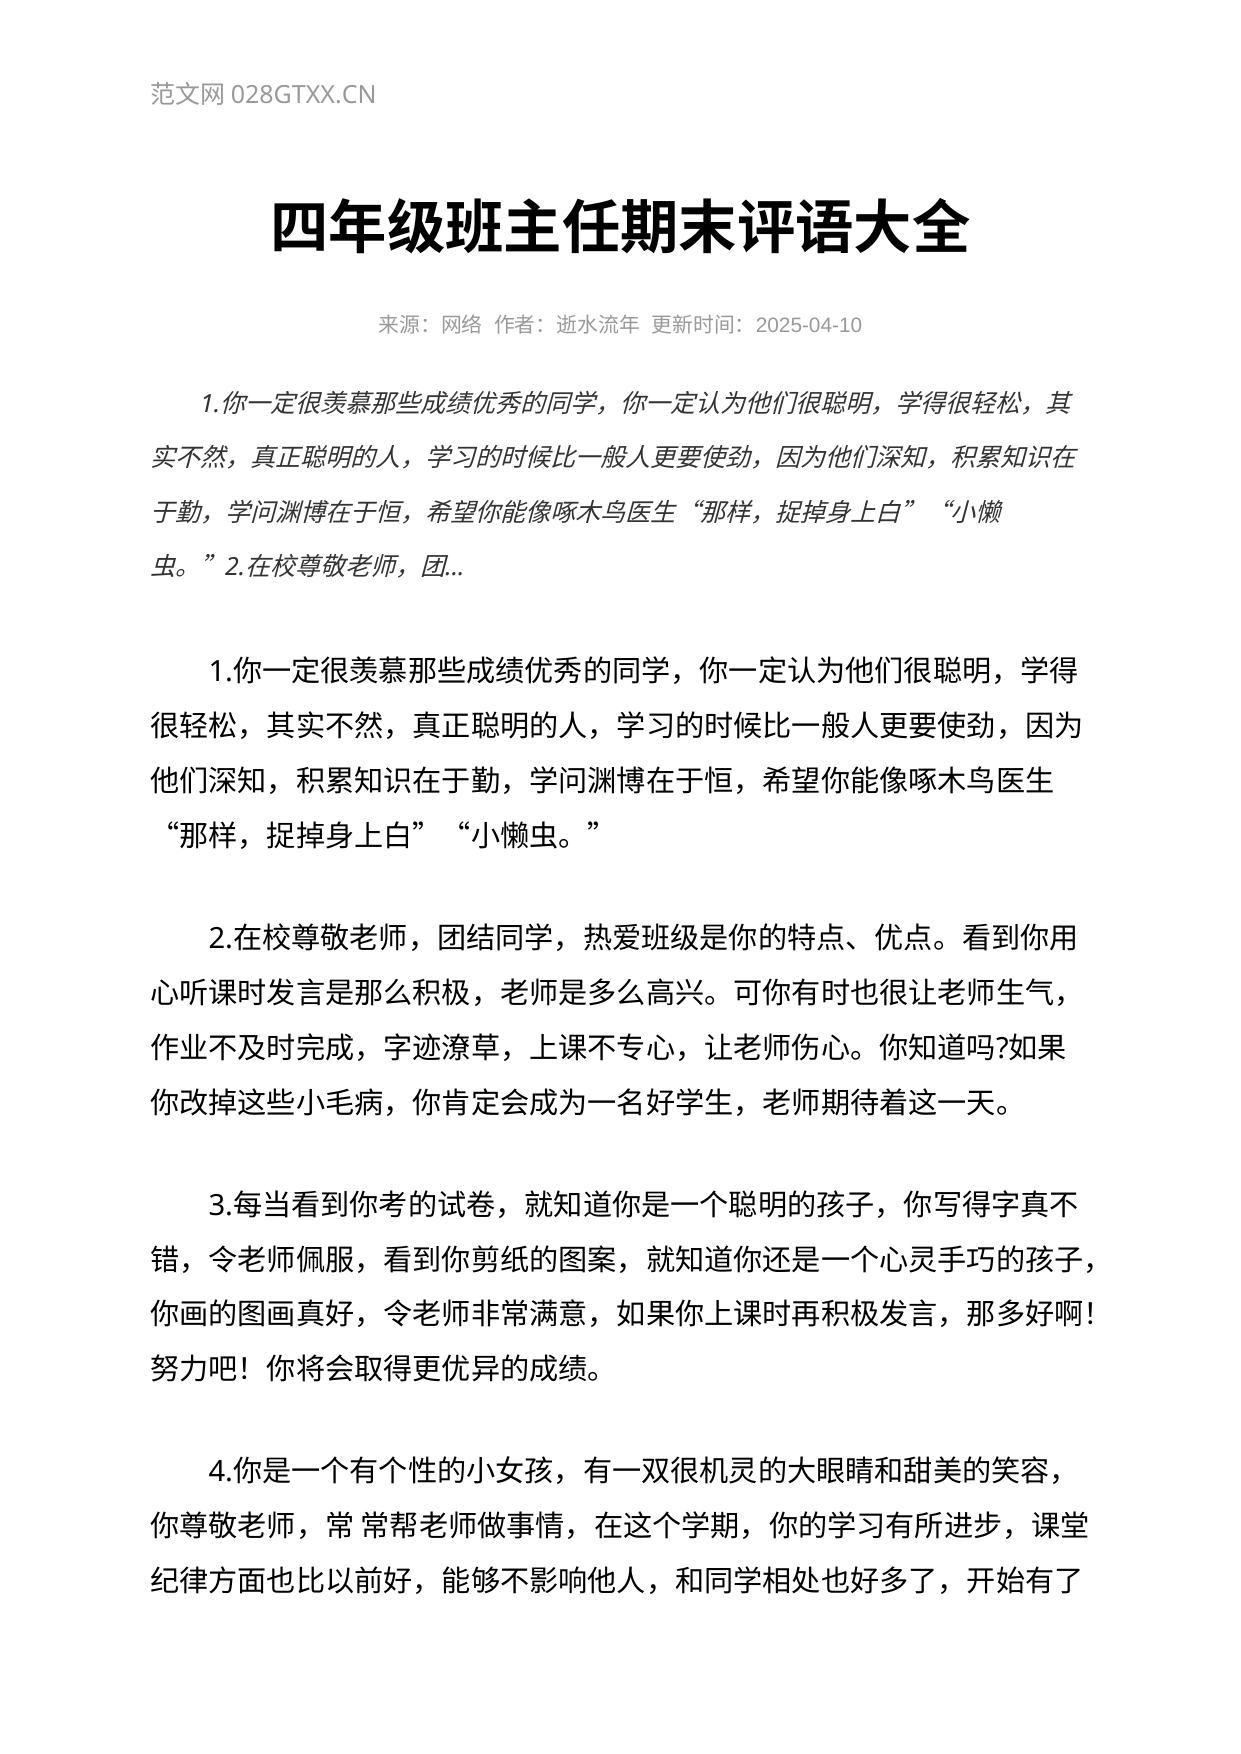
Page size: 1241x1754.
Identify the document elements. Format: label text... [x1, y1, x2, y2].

text 1.你一定很羡慕那些成绩优秀的同学，你一定认为他们很聪明，学得很轻松，其实不然，真正聪明的人，学习的时候比一般人更要使劲，因为他们深知，积累知识在于勤，学问渊博在于恒，希望你能像啄木鸟医生“那样，捉掉身上白”“小懒虫。”2.在校尊敬老师，团... [150, 383, 1090, 583]
text 来源：网络 作者：逝水流年 更新时间：2025-04-10 [150, 313, 1090, 337]
text 3.每当看到你考的试卷，就知道你是一个聪明的孩子，你写得字真不错，令老师佩服，看到你剪纸的图案，就知道你还是一个心灵手巧的孩子，你画的图画真好，令老师非常满意，如果你上课时再积极发言，那多好啊！努力吧！你将会取得更优异的成绩。 [150, 1181, 1090, 1388]
subtitle 四年级班主任期末评语大全 [150, 181, 1090, 266]
text 2.在校尊敬老师，团结同学，热爱班级是你的特点、优点。看到你用心听课时发言是那么积极，老师是多么高兴。可你有时也很让老师生气，作业不及时完成，字迹潦草，上课不专心，让老师伤心。你知道吗?如果你改掉这些小毛病，你肯定会成为一名好学生，老师期待着这一天。 [150, 914, 1090, 1122]
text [150, 1448, 1090, 1600]
text 1.你一定很羡慕那些成绩优秀的同学，你一定认为他们很聪明，学得很轻松，其实不然，真正聪明的人，学习的时候比一般人更要使劲，因为他们深知，积累知识在于勤，学问渊博在于恒，希望你能像啄木鸟医生“那样，捉掉身上白”“小懒虫。” [150, 648, 1090, 855]
